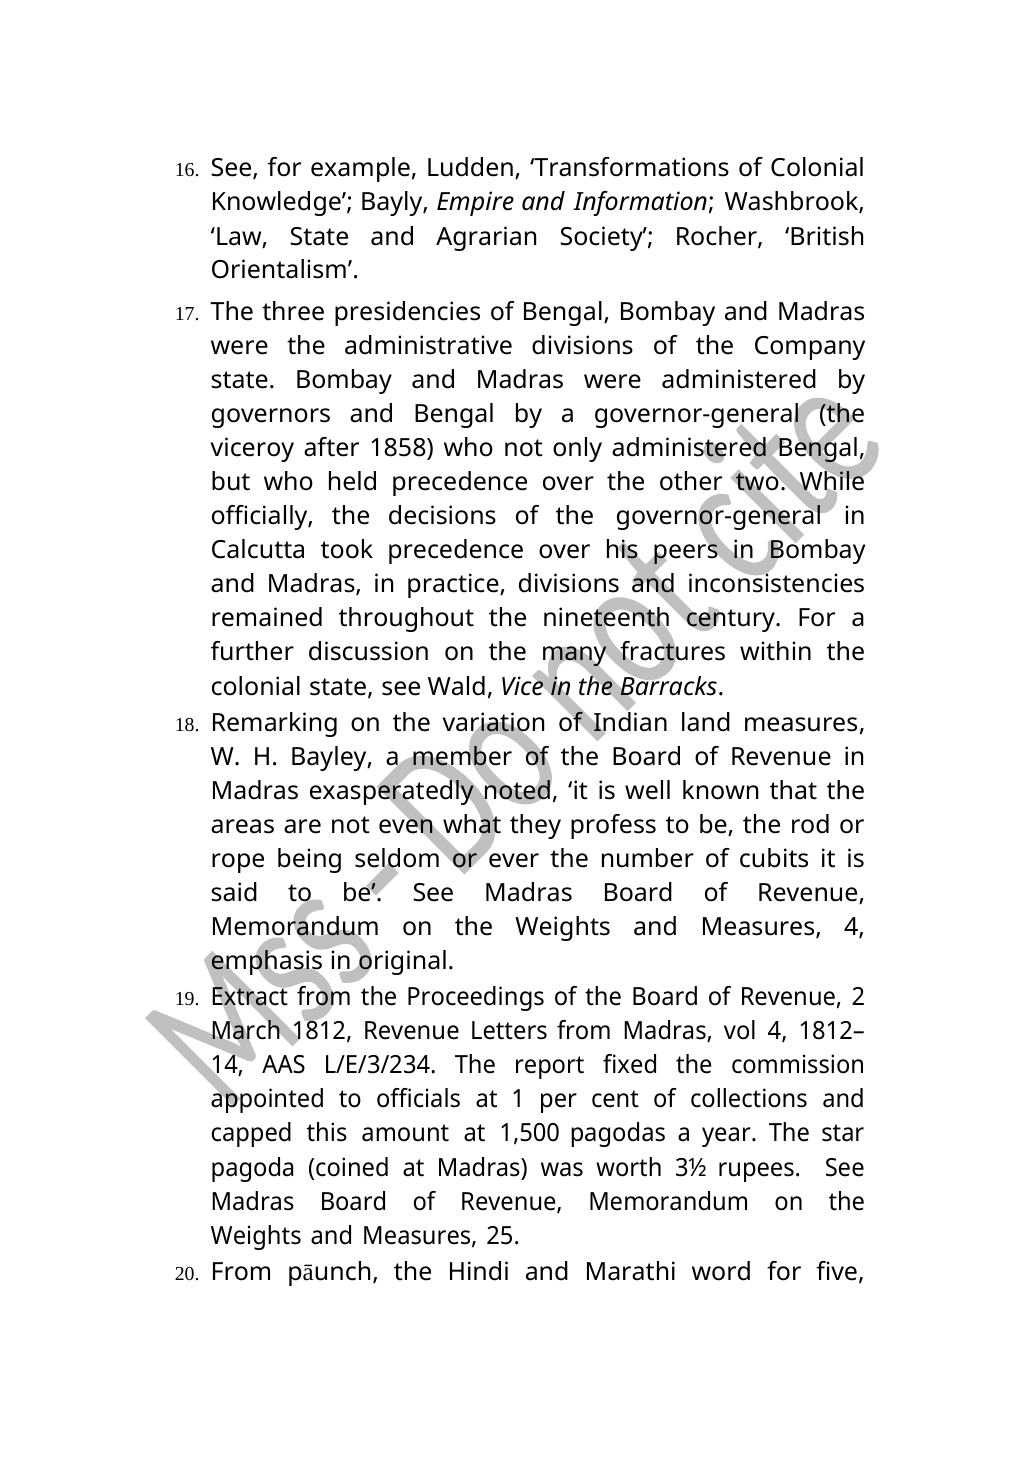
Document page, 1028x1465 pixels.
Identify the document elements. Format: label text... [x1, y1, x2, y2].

list The three presidencies of Bengal, Bombay and Madras were the administrative divisions of the Company state. Bombay and Madras were administered by governors and Bengal by a governor-general (the viceroy after 1858) who not only administered Bengal, but who held precedence over the other two. While officially, the decisions of the governor-general in Calcutta took precedence over his peers in Bombay and Madras, in practice, divisions and inconsistencies remained throughout the nineteenth century. For a further discussion on the many fractures within the colonial state, see Wald, Vice in the Barracks. [174, 293, 865, 702]
list Remarking on the variation of Indian land measures, W. H. Bayley, a member of the Board of Revenue in Madras exasperatedly noted, ‘it is well known that the areas are not even what they profess to be, the rod or rope being seldom or ever the number of cubits it is said to be’. See Madras Board of Revenue, Memorandum on the Weights and Measures, 4, emphasis in original. [174, 704, 865, 977]
list See, for example, Ludden, ‘Transformations of Colonial Knowledge’; Bayly, Empire and Information; Washbrook, ‘Law, State and Agrarian Society’; Rocher, ‘British Orientalism’. [174, 150, 865, 286]
list Extract from the Proceedings of the Board of Revenue, 2 March 1812, Revenue Letters from Madras, vol 4, 1812–14, AAS L/E/3/234. The report fixed the commission appointed to officials at 1 per cent of collections and capped this amount at 1,500 pagodas a year. The star pagoda (coined at Madras) was worth 3½ rupees. See Madras Board of Revenue, Memorandum on the Weights and Measures, 25. [174, 979, 865, 1251]
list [174, 1253, 865, 1287]
